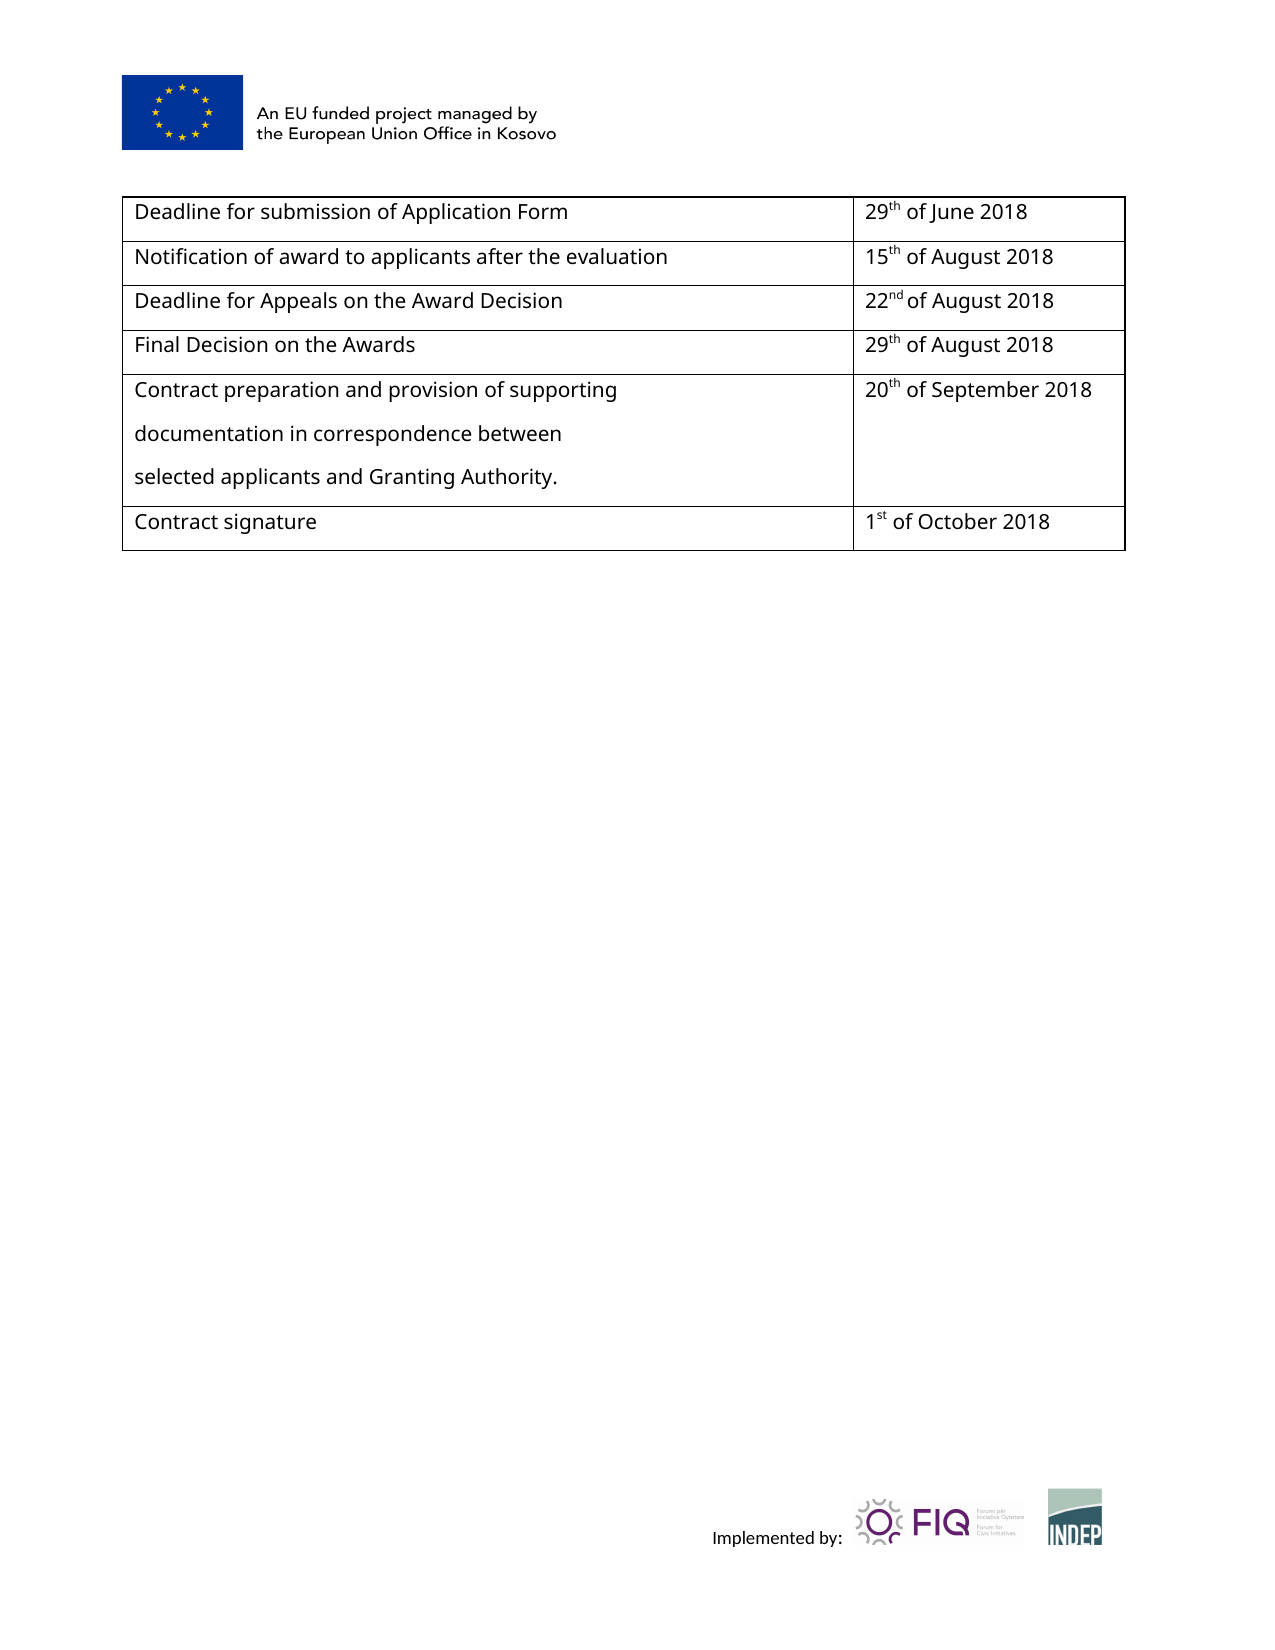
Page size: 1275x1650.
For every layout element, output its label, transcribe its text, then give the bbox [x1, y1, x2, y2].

table_cell Final Decision on the Awards [123, 331, 853, 374]
table_cell Deadline for submission of Application Form [123, 198, 853, 241]
table_cell Contract signature [123, 507, 853, 550]
table_cell 20th of September 2018 [854, 375, 1124, 506]
table_cell Notification of award to applicants after the evaluation [123, 242, 853, 285]
picture [121, 75, 667, 150]
table_cell Deadline for Appeals on the Award Decision [123, 286, 853, 329]
table_cell 22nd of August 2018 [854, 286, 1124, 329]
table_cell 29th of June 2018 [854, 198, 1124, 241]
picture [852, 1488, 1125, 1545]
table_cell 1st of October 2018 [854, 507, 1124, 550]
table_cell Contract preparation and provision of supporting documentation in correspondence between selected applicants and Granting Authority. [123, 375, 853, 506]
table_cell 29th of August 2018 [854, 331, 1124, 374]
table_cell 15th of August 2018 [854, 242, 1124, 285]
